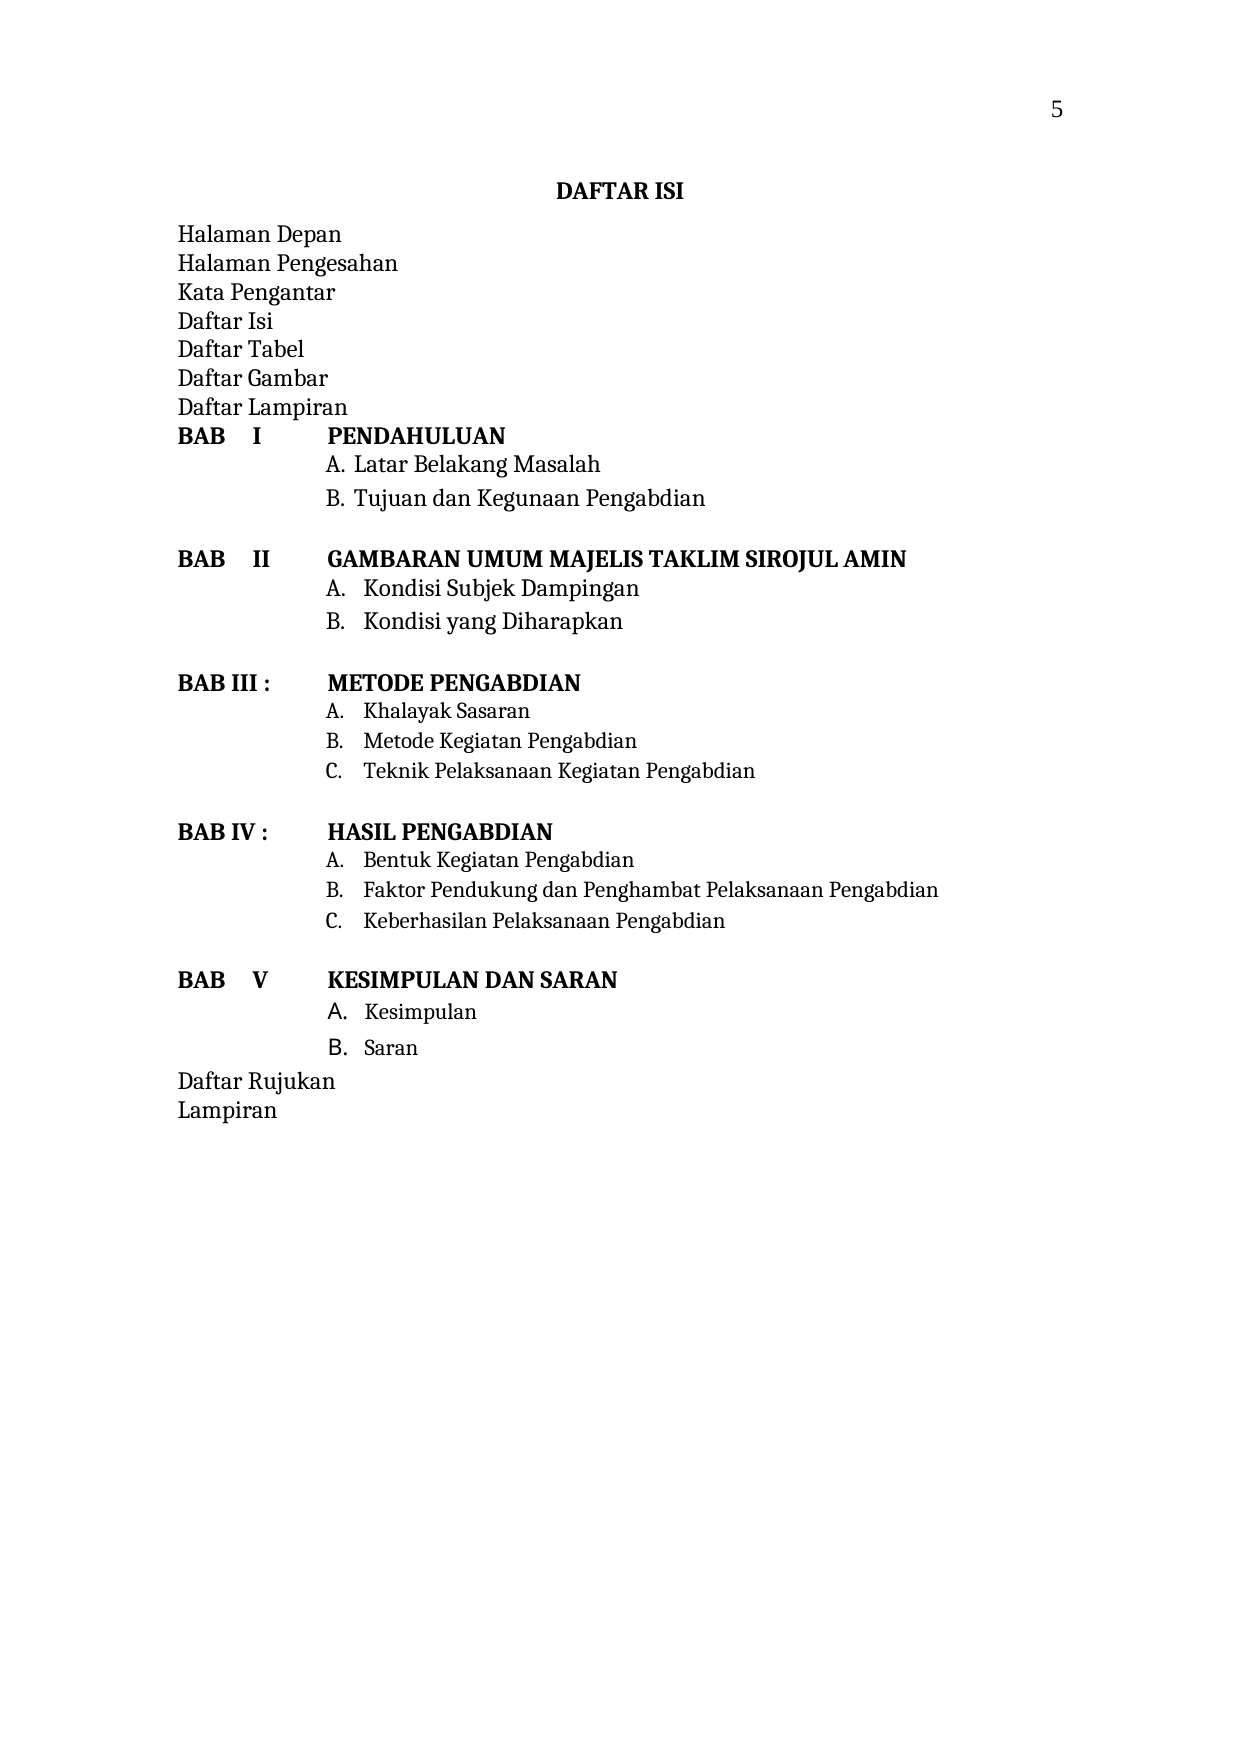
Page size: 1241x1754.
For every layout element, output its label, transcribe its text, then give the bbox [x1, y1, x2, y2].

list Saran [327, 1031, 1048, 1062]
text BAB III : METODE PENGABDIAN [177, 669, 1048, 697]
list Kondisi Subjek Dampingan [326, 574, 1048, 603]
list Kondisi yang Diharapkan [326, 607, 1048, 636]
list Keberhasilan Pelaksanaan Pengabdian [326, 907, 1048, 934]
text Halaman Depan [177, 220, 1048, 249]
list Tujuan dan Kegunaan Pengabdian [325, 483, 1048, 512]
list Khalayak Sasaran [326, 697, 1048, 724]
text Lampiran [177, 1096, 1048, 1124]
text Daftar Isi [177, 307, 1048, 335]
text Daftar Lampiran [177, 393, 1048, 422]
list Faktor Pendukung dan Penghambat Pelaksanaan Pengabdian [326, 877, 1048, 904]
list Bentuk Kegiatan Pengabdian [326, 847, 1048, 873]
text BAB I PENDAHULUAN [177, 422, 1048, 450]
text DAFTAR ISI [177, 177, 1063, 206]
text Kata Pengantar [177, 278, 1048, 307]
list Metode Kegiatan Pengabdian [326, 728, 1048, 754]
text Daftar Tabel [177, 335, 1048, 364]
subtitle BAB V KESIMPULAN DAN SARAN [177, 966, 1048, 995]
text Halaman Pengesahan [177, 249, 1048, 278]
list Kesimpulan [327, 995, 1048, 1026]
text Daftar Rujukan [177, 1067, 1048, 1096]
text Daftar Gambar [177, 364, 1048, 393]
text BAB II GAMBARAN UMUM MAJELIS TAKLIM SIROJUL AMIN [177, 545, 1048, 574]
list Latar Belakang Masalah [325, 450, 1048, 479]
text BAB IV : HASIL PENGABDIAN [177, 818, 1048, 847]
list Teknik Pelaksanaan Kegiatan Pengabdian [326, 758, 1048, 784]
